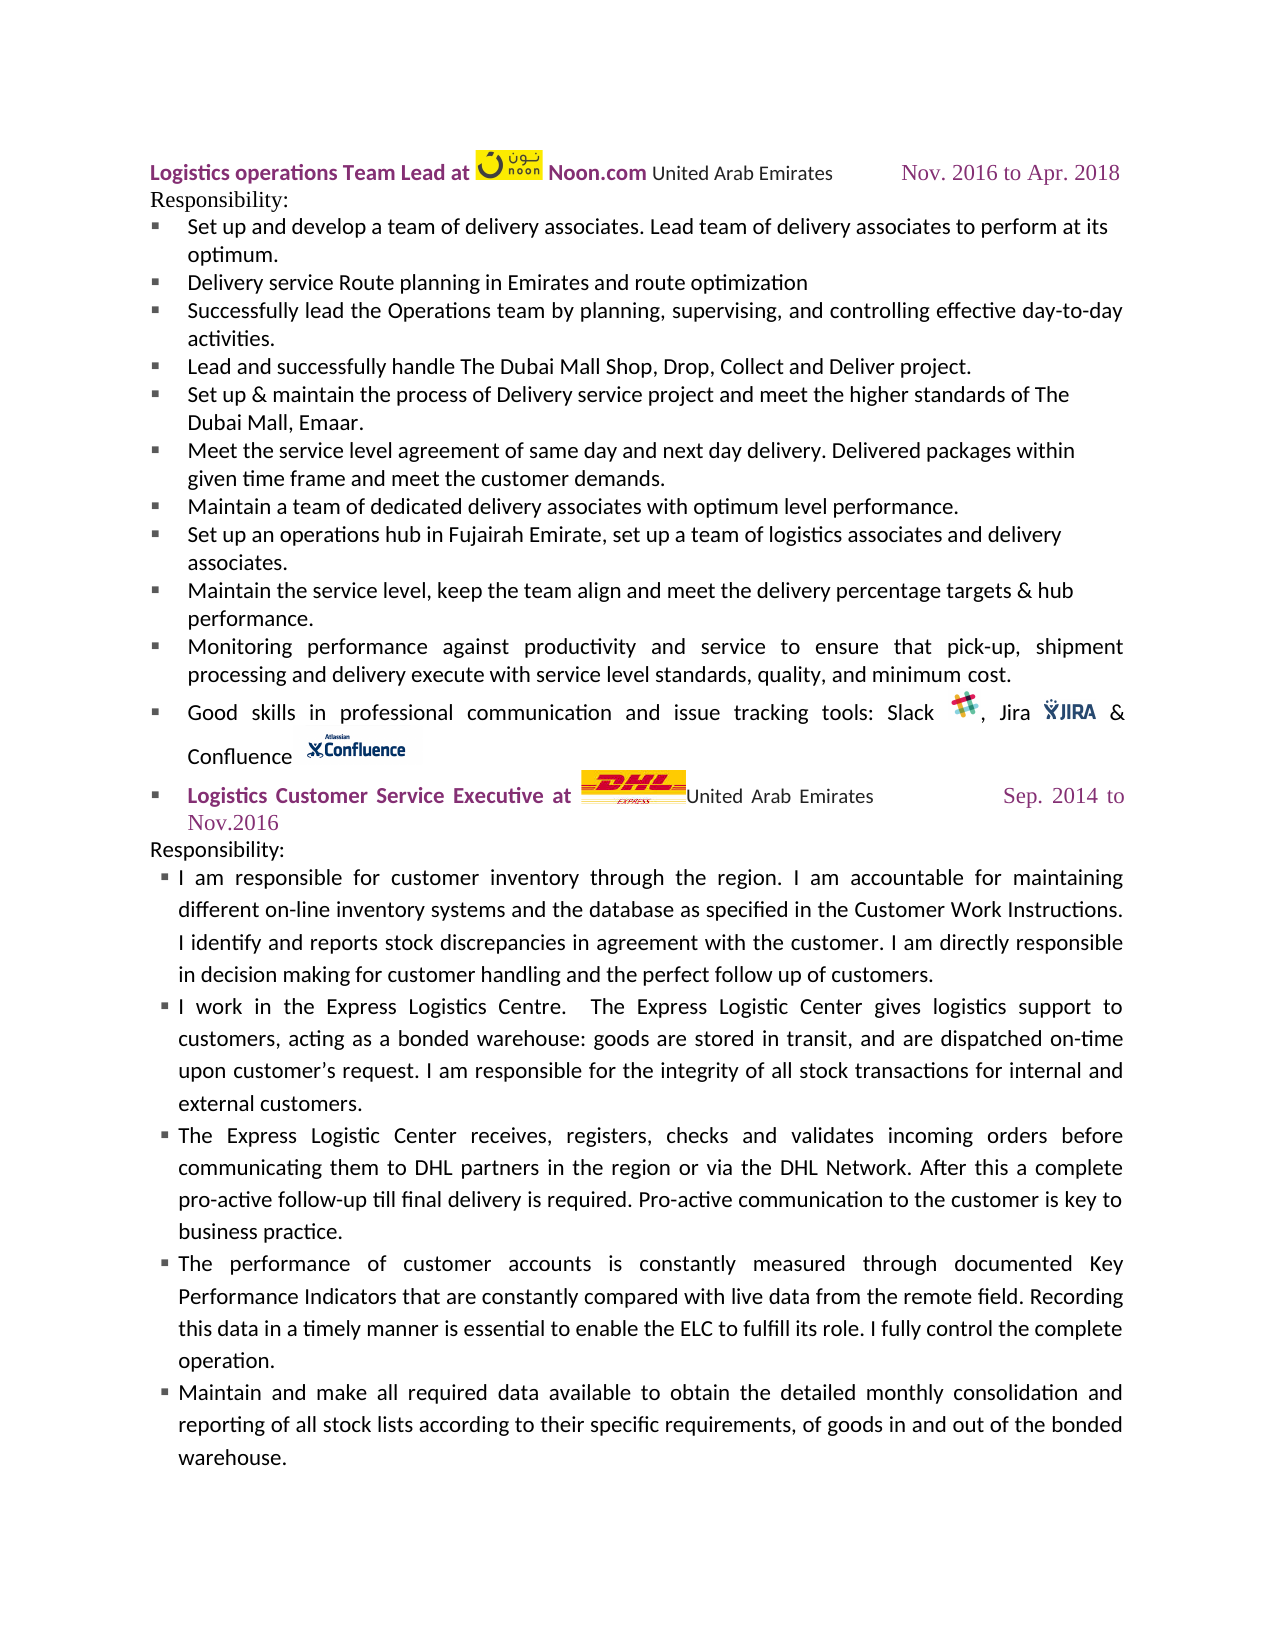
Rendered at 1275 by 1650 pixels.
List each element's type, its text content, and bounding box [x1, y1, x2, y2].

list Lead and successfully handle The Dubai Mall Shop, Drop, Collect and Deliver project. [150, 352, 1125, 380]
list The Express Logistic Center receives, registers, checks and validates incoming orders before communicating them to DHL partners in the region or via the DHL Network. After this a complete pro-active follow-up till final delivery is required. Pro-active communication to the customer is key to business practice. [159, 1121, 1125, 1245]
list I am responsible for customer inventory through the region. I am accountable for maintaining different on-line inventory systems and the database as specified in the Customer Work Instructions. I identify and reports stock discrepancies in agreement with the customer. I am directly responsible in decision making for customer handling and the perfect follow up of customers. [159, 863, 1125, 988]
picture [475, 150, 543, 180]
picture [1044, 699, 1096, 720]
list Set up & maintain the process of Delivery service project and meet the higher standards of The Dubai Mall, Emaar. [150, 380, 1125, 436]
list I work in the Express Logistics Centre. The Express Logistic Center gives logistics support to customers, acting as a bonded warehouse: goods are stored in transit, and are dispatched on-time upon customer’s request. I am responsible for the integrity of all stock transactions for internal and external customers. [159, 992, 1125, 1117]
list Monitoring performance against productivity and service to ensure that pick-up, shipment processing and delivery execute with service level standards, quality, and minimum cost. [150, 632, 1125, 688]
list Good skills in professional communication and issue tracking tools: Slack , Jira & Confluence [150, 688, 1125, 770]
list Set up an operations hub in Fujairah Emirate, set up a team of logistics associates and delivery associates. [150, 520, 1125, 576]
list Meet the service level agreement of same day and next day delivery. Delivered packages within given time frame and meet the customer demands. [150, 436, 1125, 492]
list Successfully lead the Operations team by planning, supervising, and controlling effective day-to-day activities. [150, 296, 1125, 352]
picture [292, 725, 423, 765]
picture [948, 688, 981, 720]
picture [581, 770, 686, 804]
text Logistics operations Team Lead at Noon.com United Arab Emirates Nov. 2016 to Apr. 2018 [150, 150, 1125, 186]
list Logistics Customer Service Executive at United Arab Emirates Sep. 2014 to Nov.2016 [150, 770, 1125, 835]
list Maintain the service level, keep the team align and meet the delivery percentage targets & hub performance. [150, 576, 1125, 632]
list Responsibility: [150, 186, 1125, 212]
list Responsibility: [150, 835, 1125, 863]
list Maintain and make all required data available to obtain the detailed monthly consolidation and reporting of all stock lists according to their specific requirements, of goods in and out of the bonded warehouse. [159, 1378, 1125, 1471]
list Set up and develop a team of delivery associates. Lead team of delivery associates to perform at its optimum. [150, 212, 1125, 268]
list The performance of customer accounts is constantly measured through documented Key Performance Indicators that are constantly compared with live data from the remote field. Recording this data in a timely manner is essential to enable the ELC to fulfill its role. I fully control the complete operation. [159, 1249, 1125, 1374]
list Delivery service Route planning in Emirates and route optimization [150, 268, 1125, 296]
list Maintain a team of dedicated delivery associates with optimum level performance. [150, 492, 1125, 520]
